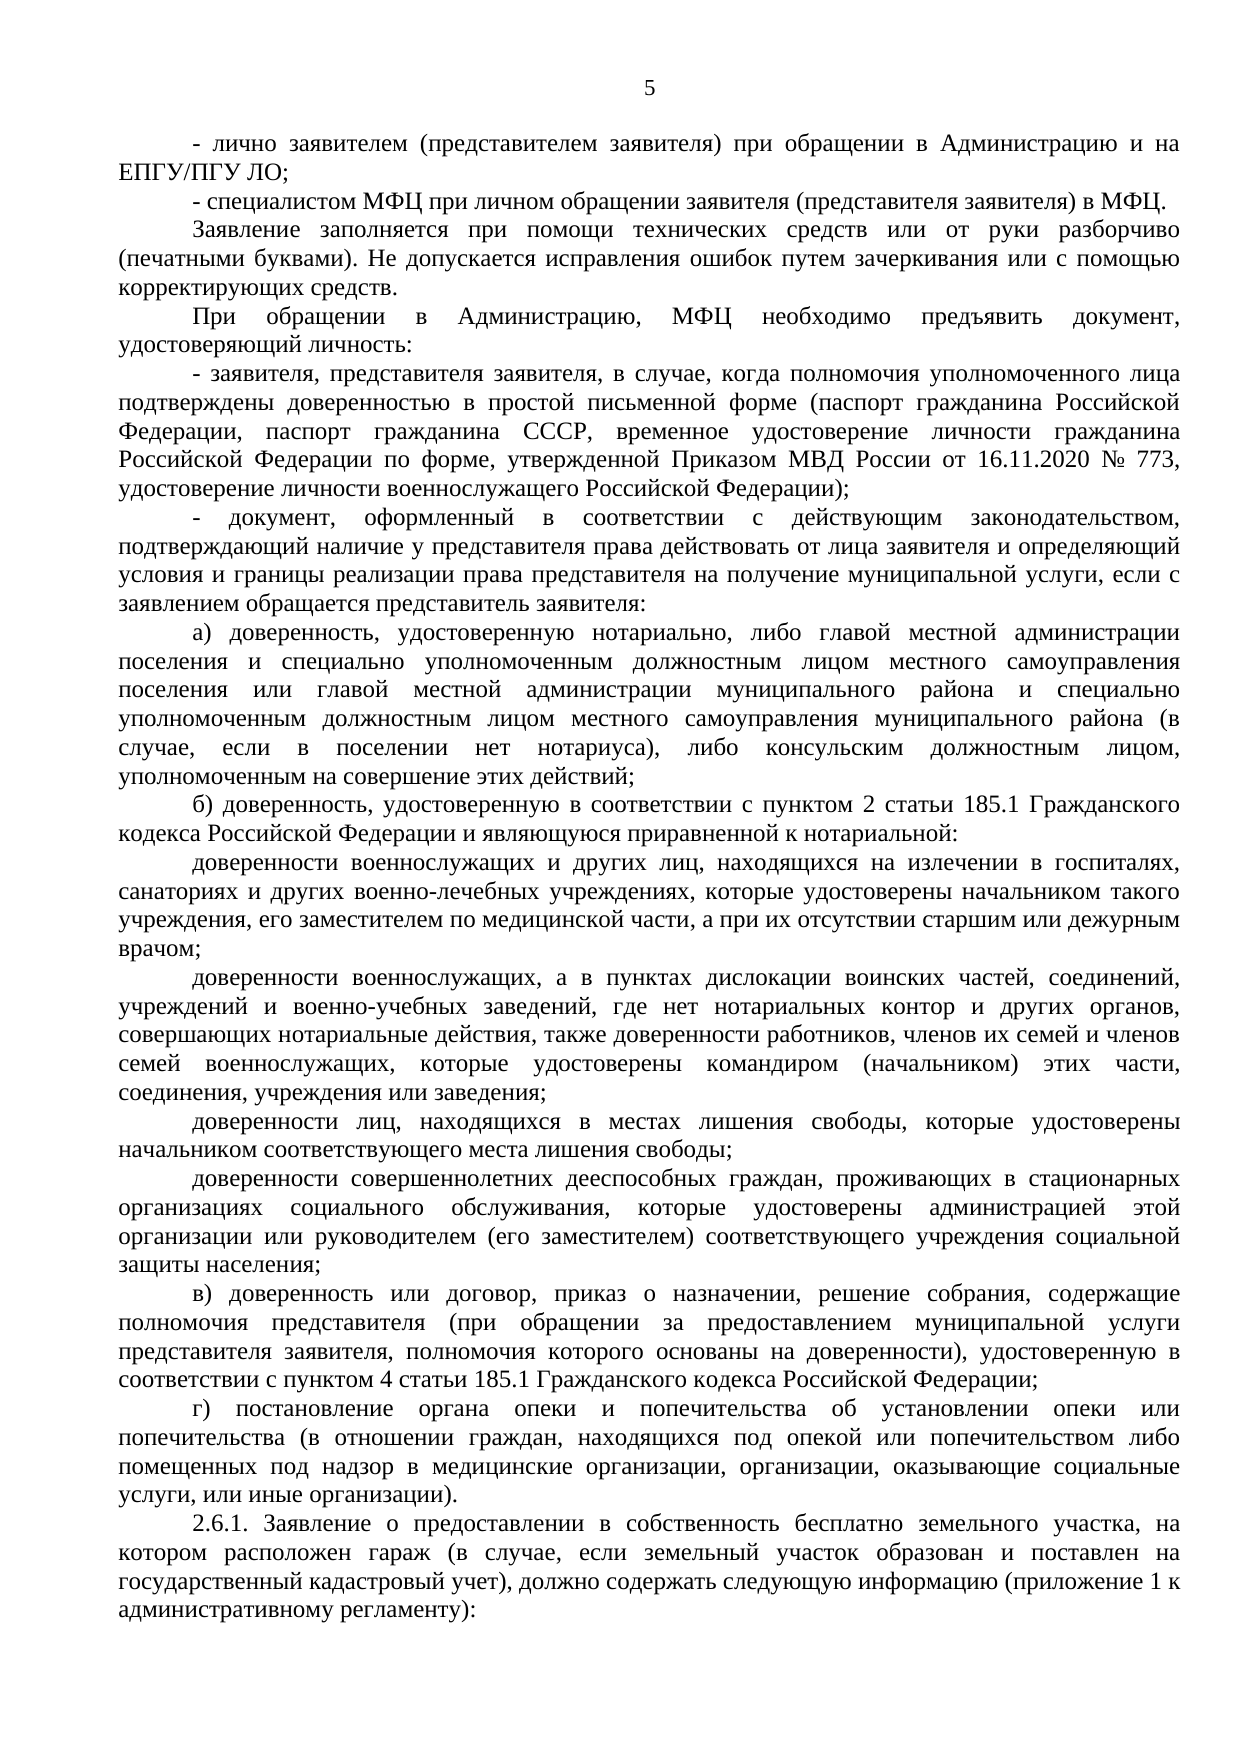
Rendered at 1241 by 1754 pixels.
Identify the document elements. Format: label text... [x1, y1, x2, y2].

text При обращении в Администрацию, МФЦ необходимо предъявить документ, удостоверяющий личность: [118, 301, 1181, 358]
text б) доверенность, удостоверенную в соответствии с пунктом 2 статьи 185.1 Гражданского кодекса Российской Федерации и являющуюся приравненной к нотариальной: [118, 789, 1181, 847]
text - лично заявителем (представителем заявителя) при обращении в Администрацию и на ЕПГУ/ПГУ ЛО; [118, 128, 1181, 186]
text доверенности военнослужащих и других лиц, находящихся на излечении в госпиталях, санаториях и других военно-лечебных учреждениях, которые удостоверены начальником такого учреждения, его заместителем по медицинской части, а при их отсутствии старшим или дежурным врачом; [118, 847, 1181, 962]
text доверенности совершеннолетних дееспособных граждан, проживающих в стационарных организациях социального обслуживания, которые удостоверены администрацией этой организации или руководителем (его заместителем) соответствующего учреждения социальной защиты населения; [118, 1163, 1181, 1278]
text в) доверенность или договор, приказ о назначении, решение собрания, содержащие полномочия представителя (при обращении за предоставлением муниципальной услуги представителя заявителя, полномочия которого основаны на доверенности), удостоверенную в соответствии с пунктом 4 статьи 185.1 Гражданского кодекса Российской Федерации; [118, 1278, 1181, 1393]
text г) постановление органа опеки и попечительства об установлении опеки или попечительства (в отношении граждан, находящихся под опекой или попечительством либо помещенных под надзор в медицинские организации, организации, оказывающие социальные услуги, или иные организации). [118, 1393, 1181, 1508]
text доверенности военнослужащих, а в пунктах дислокации воинских частей, соединений, учреждений и военно-учебных заведений, где нет нотариальных контор и других органов, совершающих нотариальные действия, также доверенности работников, членов их семей и членов семей военнослужащих, которые удостоверены командиром (начальником) этих части, соединения, учреждения или заведения; [118, 962, 1181, 1106]
text - заявителя, представителя заявителя, в случае, когда полномочия уполномоченного лица подтверждены доверенностью в простой письменной форме (паспорт гражданина Российской Федерации, паспорт гражданина СССР, временное удостоверение личности гражданина Российской Федерации по форме, утвержденной Приказом МВД России от 16.11.2020 № 773, удостоверение личности военнослужащего Российской Федерации); [118, 358, 1181, 502]
text а) доверенность, удостоверенную нотариально, либо главой местной администрации поселения и специально уполномоченным должностным лицом местного самоуправления поселения или главой местной администрации муниципального района и специально уполномоченным должностным лицом местного самоуправления муниципального района (в случае, если в поселении нет нотариуса), либо консульским должностным лицом, уполномоченным на совершение этих действий; [118, 617, 1181, 789]
text 2.6.1. Заявление о предоставлении в собственность бесплатно земельного участка, на котором расположен гараж (в случае, если земельный участок образован и поставлен на государственный кадастровый учет), должно содержать следующую информацию (приложение 1 к административному регламенту): [118, 1508, 1181, 1623]
text - документ, оформленный в соответствии с действующим законодательством, подтверждающий наличие у представителя права действовать от лица заявителя и определяющий условия и границы реализации права представителя на получение муниципальной услуги, если с заявлением обращается представитель заявителя: [118, 502, 1181, 617]
text доверенности лиц, находящихся в местах лишения свободы, которые удостоверены начальником соответствующего места лишения свободы; [118, 1106, 1181, 1163]
text Заявление заполняется при помощи технических средств или от руки разборчиво (печатными буквами). Не допускается исправления ошибок путем зачеркивания или с помощью корректирующих средств. [118, 214, 1181, 301]
text - специалистом МФЦ при личном обращении заявителя (представителя заявителя) в МФЦ. [118, 186, 1181, 214]
